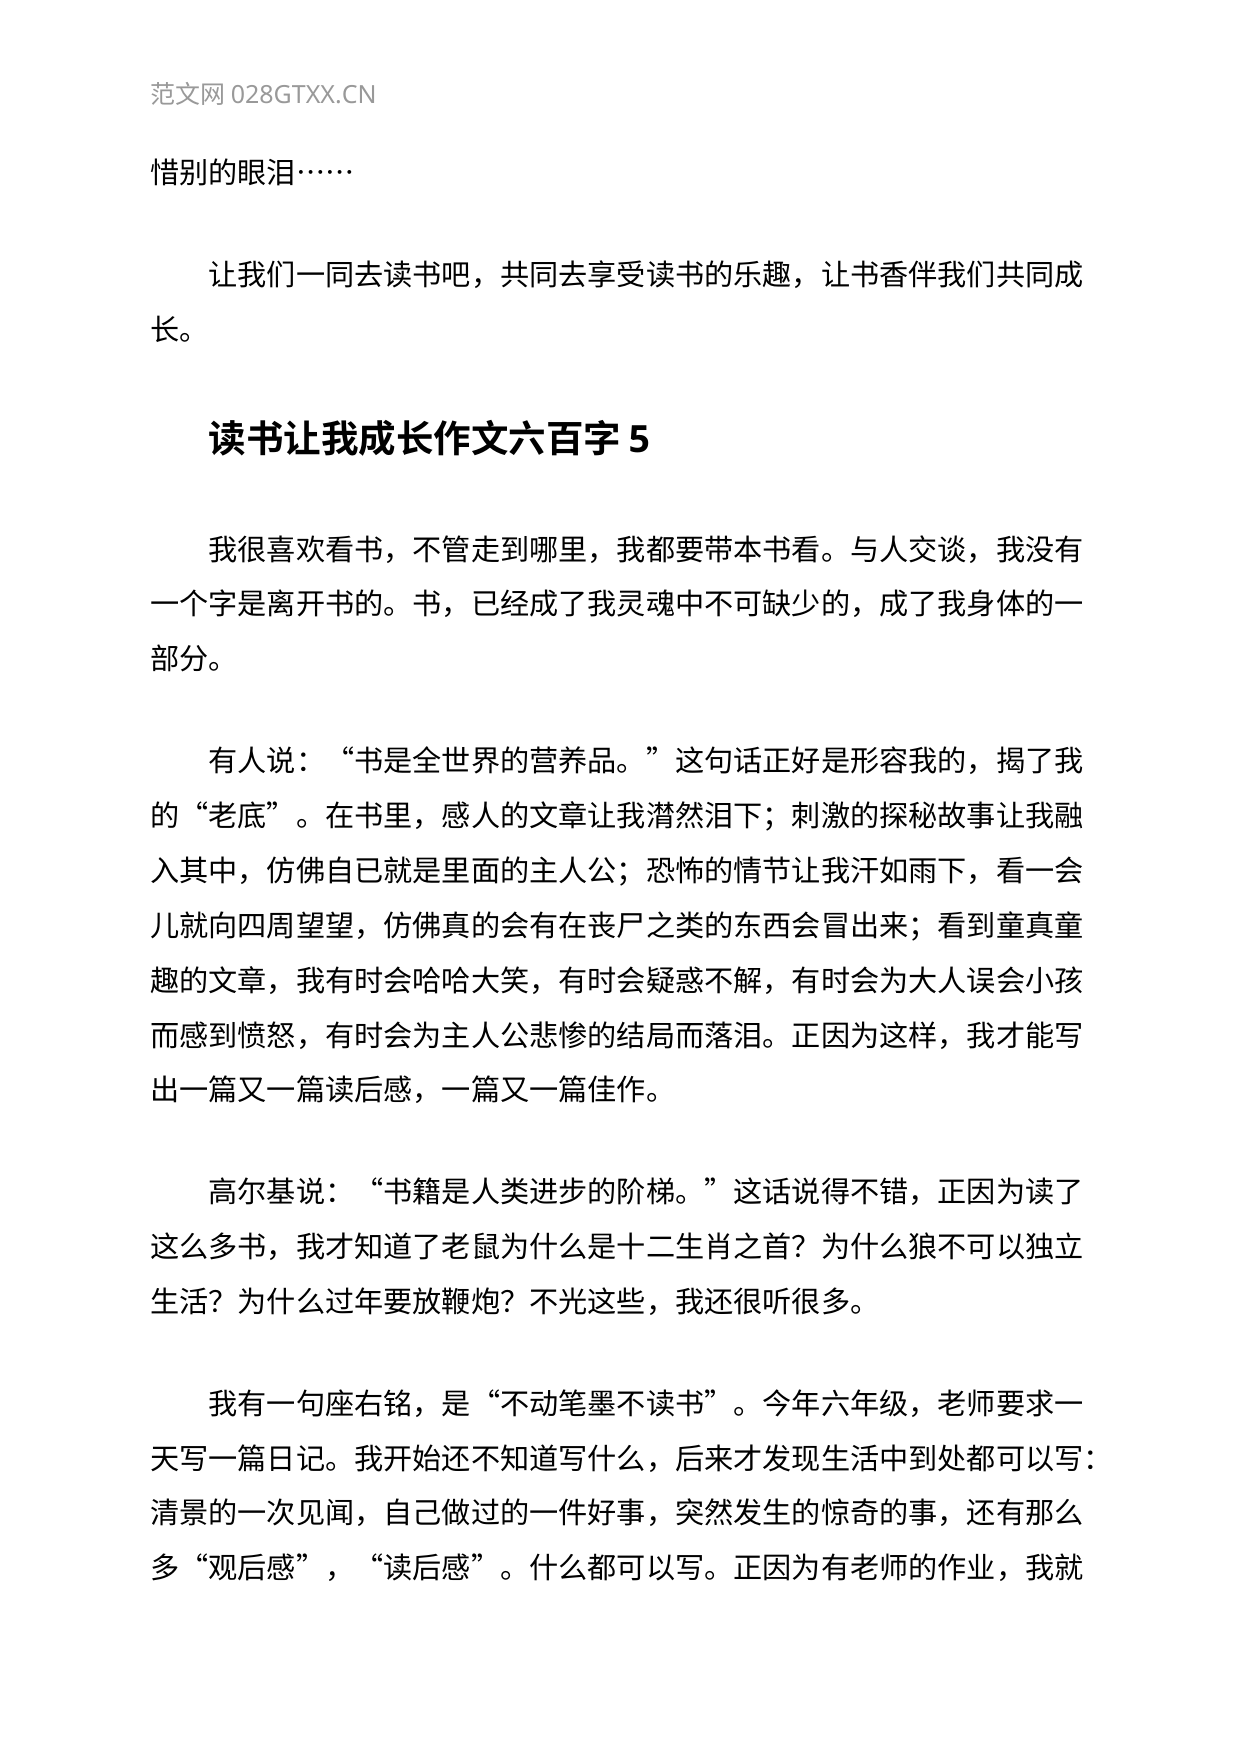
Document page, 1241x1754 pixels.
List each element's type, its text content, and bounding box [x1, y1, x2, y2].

text 有人说：“书是全世界的营养品。”这句话正好是形容我的，揭了我的“老底”。在书里，感人的文章让我潸然泪下；刺激的探秘故事让我融入其中，仿佛自已就是里面的主人公；恐怖的情节让我汗如雨下，看一会儿就向四周望望，仿佛真的会有在丧尸之类的东西会冒出来；看到童真童趣的文章，我有时会哈哈大笑，有时会疑惑不解，有时会为大人误会小孩而感到愤怒，有时会为主人公悲惨的结局而落泪。正因为这样，我才能写出一篇又一篇读后感，一篇又一篇佳作。 [150, 738, 1090, 1109]
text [150, 1380, 1090, 1587]
text 读书让我成长作文六百字5 [150, 408, 1090, 463]
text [150, 150, 1090, 192]
text 高尔基说：“书籍是人类进步的阶梯。”这话说得不错，正因为读了这么多书，我才知道了老鼠为什么是十二生肖之首？为什么狼不可以独立生活？为什么过年要放鞭炮？不光这些，我还很听很多。 [150, 1169, 1090, 1321]
text 让我们一同去读书吧，共同去享受读书的乐趣，让书香伴我们共同成长。 [150, 252, 1090, 349]
text 我很喜欢看书，不管走到哪里，我都要带本书看。与人交谈，我没有一个字是离开书的。书，已经成了我灵魂中不可缺少的，成了我身体的一部分。 [150, 526, 1090, 678]
